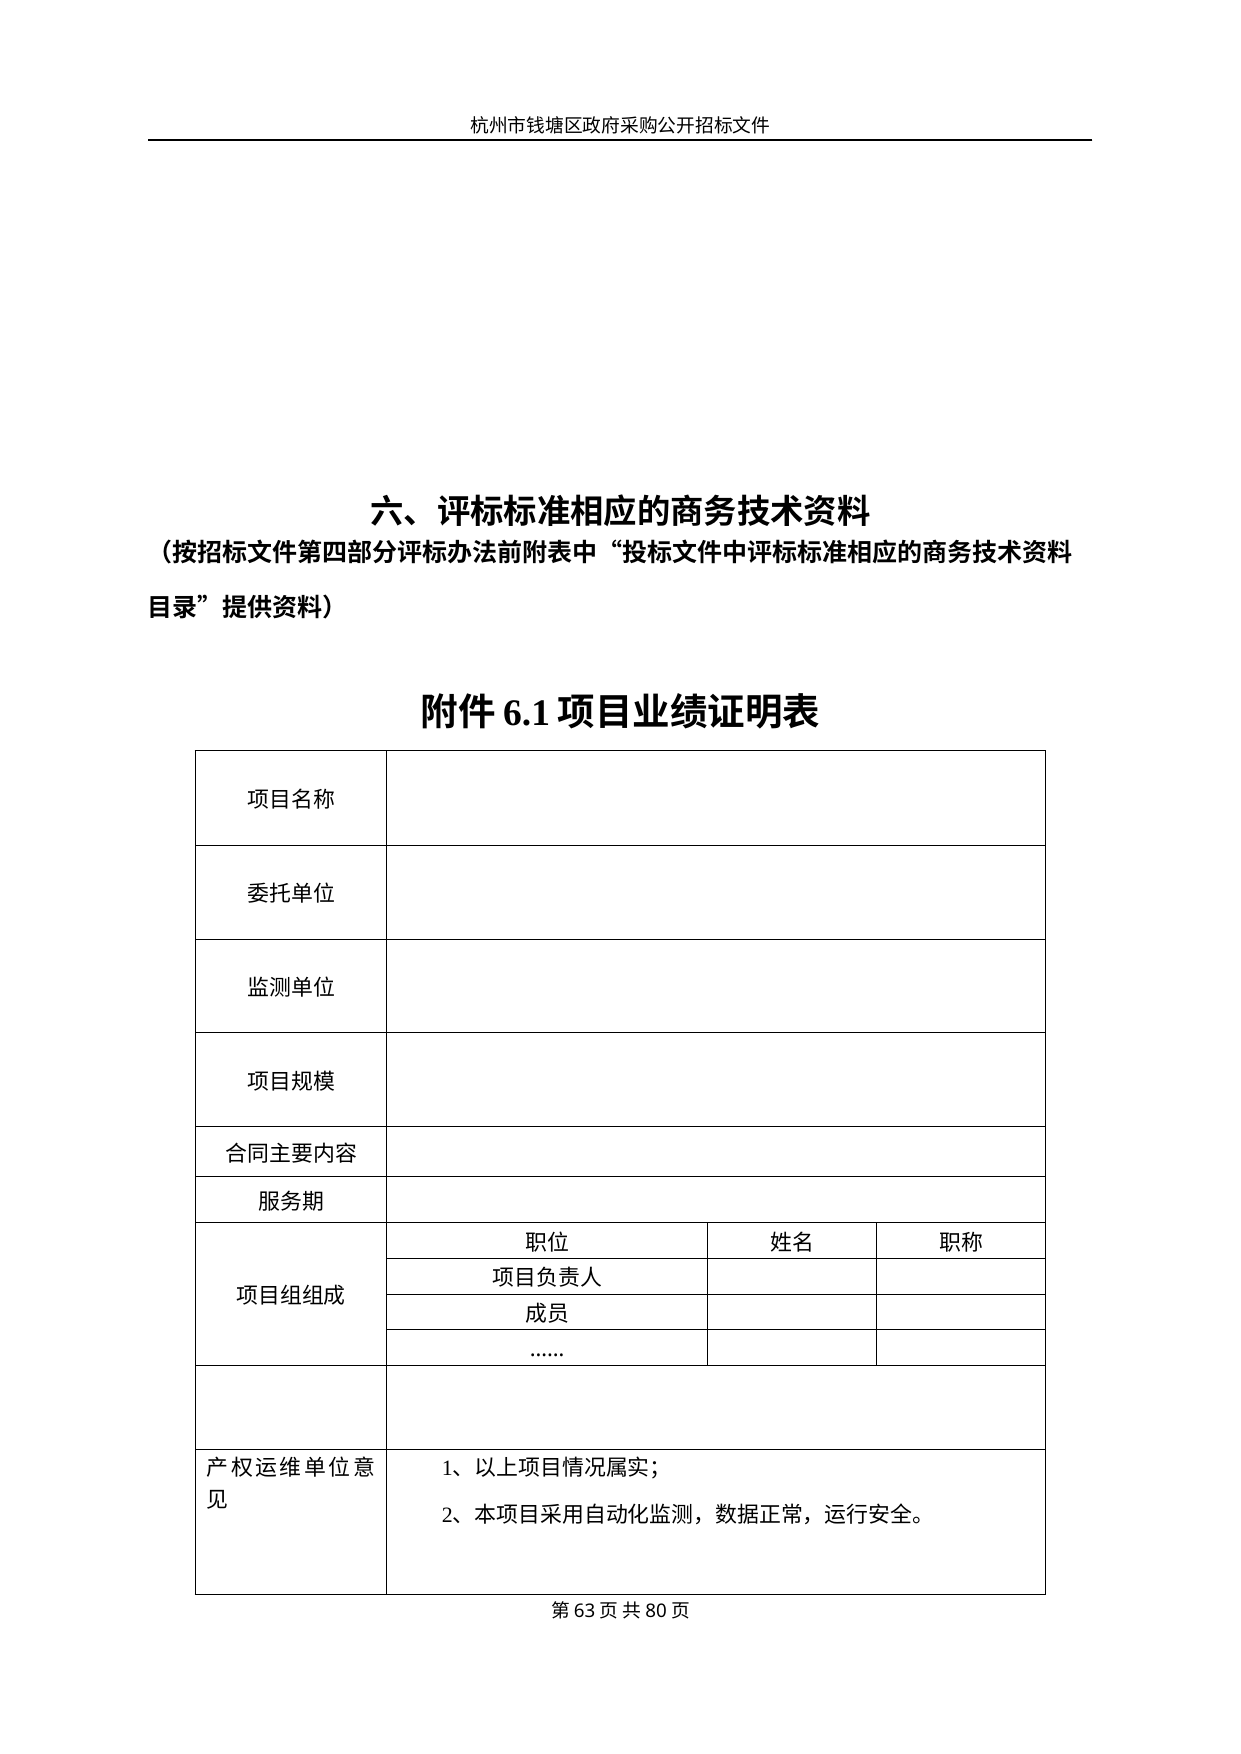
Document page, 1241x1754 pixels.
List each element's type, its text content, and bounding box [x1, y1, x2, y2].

table_cell [387, 1127, 1045, 1176]
table_header 项目名称 [196, 751, 386, 845]
table_header [387, 751, 1045, 845]
table_cell [708, 1295, 876, 1329]
table_cell [877, 1295, 1045, 1329]
table_cell [877, 1259, 1045, 1293]
table_cell …… [387, 1330, 707, 1365]
text 六、评标标准相应的商务技术资料 [148, 484, 1092, 533]
table_cell 项目负责人 [387, 1259, 707, 1293]
table_cell 服务期 [196, 1177, 386, 1222]
table_cell 成员 [387, 1295, 707, 1329]
table_cell 职位 [387, 1223, 707, 1258]
text （按招标文件第四部分评标办法前附表中“投标文件中评标标准相应的商务技术资料目录”提供资料） [148, 533, 1092, 623]
table_cell [877, 1330, 1045, 1365]
table_cell [387, 846, 1045, 938]
table_cell 项目组组成 [196, 1223, 386, 1365]
table_cell 合同主要内容 [196, 1127, 386, 1176]
table_cell 项目规模 [196, 1033, 386, 1126]
table_cell [387, 1033, 1045, 1126]
table_cell [387, 1177, 1045, 1222]
table_cell [387, 940, 1045, 1032]
table_cell 职称 [877, 1223, 1045, 1258]
table_cell [708, 1330, 876, 1365]
table_cell 委托单位 [196, 846, 386, 938]
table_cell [387, 1450, 1045, 1594]
text 附件6.1项目业绩证明表 [148, 690, 1092, 734]
table_cell [387, 1366, 1045, 1449]
table_cell [708, 1259, 876, 1293]
table_cell 姓名 [708, 1223, 876, 1258]
table_cell 监测单位 [196, 940, 386, 1032]
table_cell [196, 1366, 386, 1449]
table_cell 产权运维单位意见 [196, 1450, 386, 1594]
